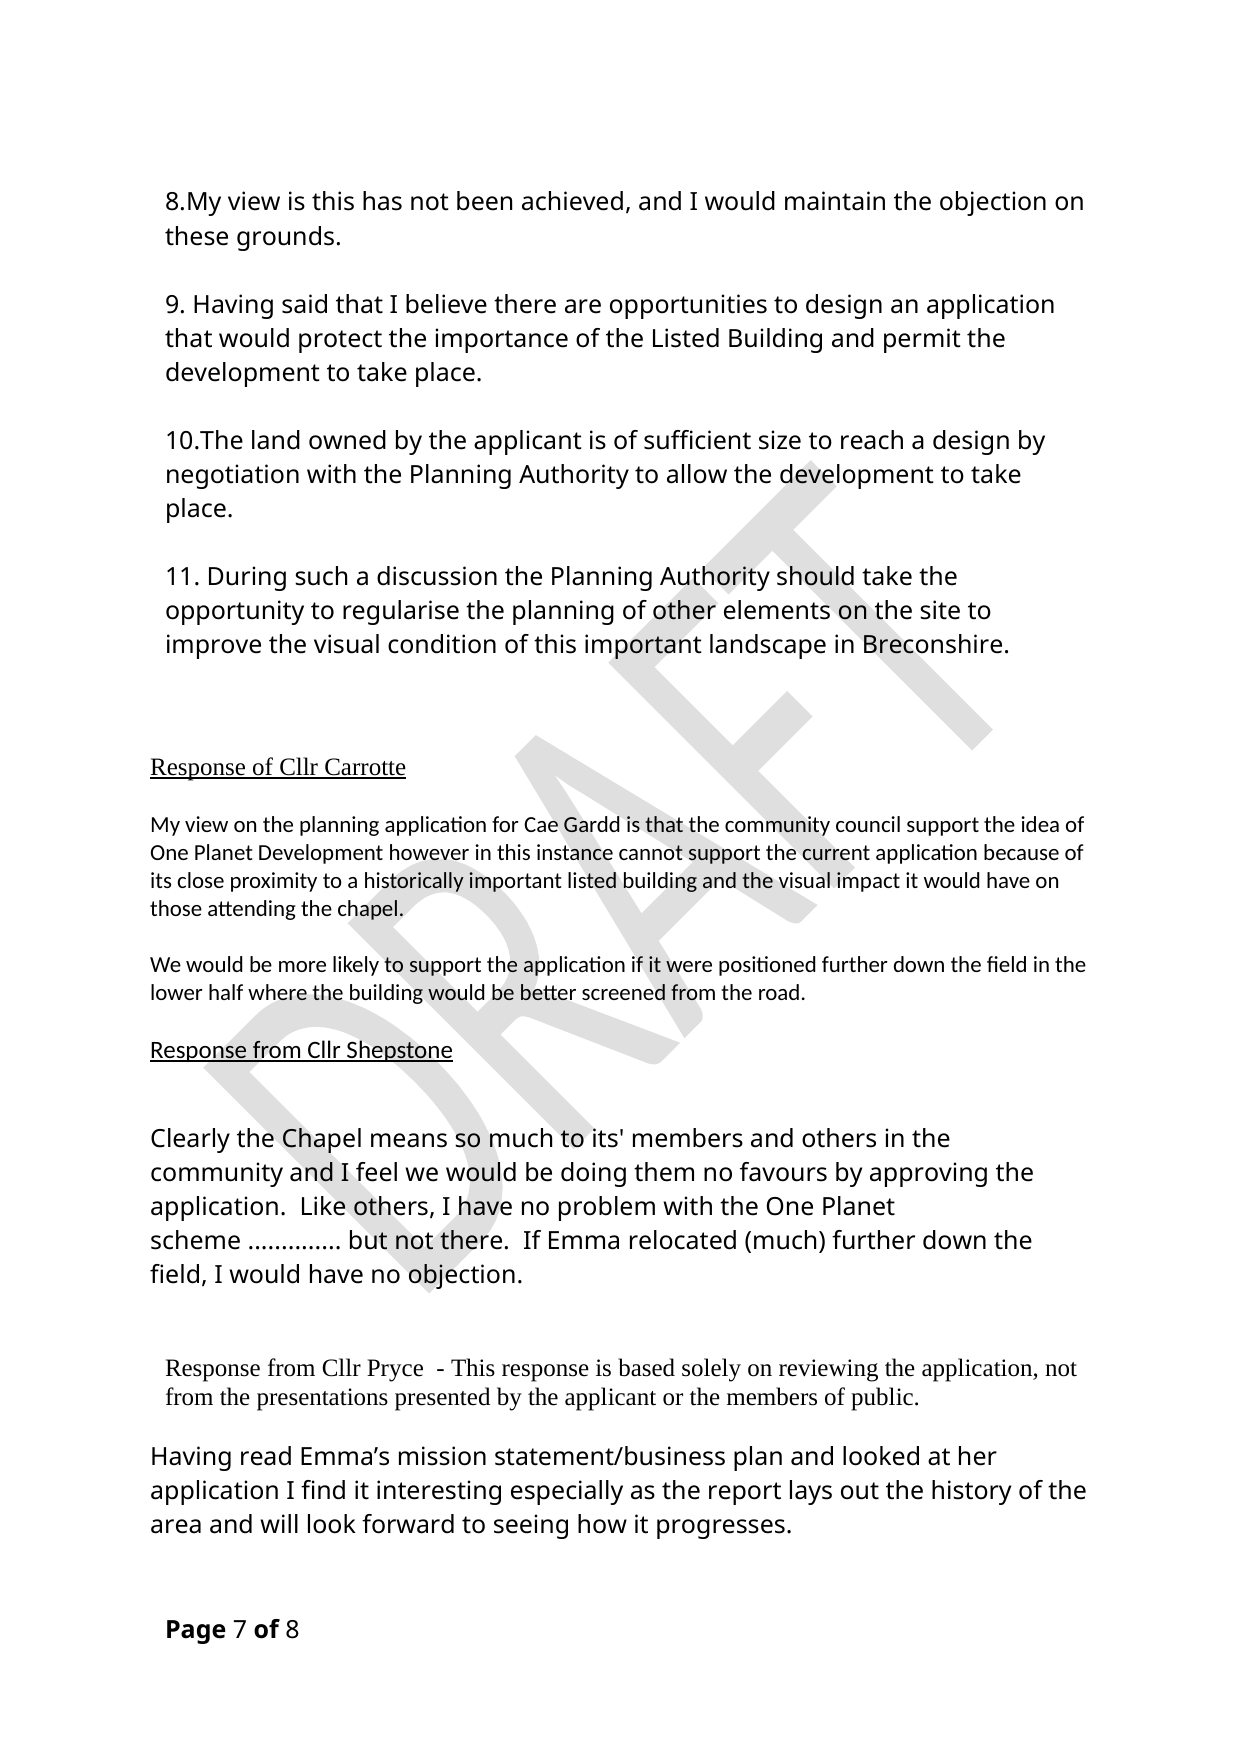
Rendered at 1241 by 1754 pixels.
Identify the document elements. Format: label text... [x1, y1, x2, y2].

text 11. During such a discussion the Planning Authority should take the opportunity to regularise the planning of other elements on the site to improve the visual condition of this important landscape in Breconshire. [165, 559, 1090, 661]
text Response from Cllr Shepstone [150, 1034, 1090, 1065]
text Response of Cllr Carrotte [150, 752, 1090, 781]
text Having read Emma’s mission statement/business plan and looked at her application I find it interesting especially as the report lays out the history of the area and will look forward to seeing how it progresses. [150, 1439, 1090, 1541]
text 8.My view is this has not been achieved, and I would maintain the objection on these grounds. [165, 184, 1090, 252]
text My view on the planning application for Cae Gardd is that the community council support the idea of One Planet Development however in this instance cannot support the current application because of its close proximity to a historically important listed building and the visual impact it would have on those attending the chapel. [150, 810, 1090, 922]
text Clearly the Chapel means so much to its' members and others in the community and I feel we would be doing them no favours by approving the application. Like others, I have no problem with the One Planet scheme .............. but not there. If Emma relocated (much) further down the field, I would have no objection. [150, 1121, 1090, 1291]
text 9. Having said that I believe there are opportunities to design an application that would protect the importance of the Listed Building and permit the development to take place. [165, 286, 1090, 388]
text 10.The land owned by the applicant is of sufficient size to reach a design by negotiation with the Planning Authority to allow the development to take place. [165, 422, 1090, 525]
text Response from Cllr Pryce - This response is based solely on reviewing the application, not from the presentations presented by the applicant or the members of public. [165, 1353, 1090, 1411]
text We would be more likely to support the application if it were positioned further down the field in the lower half where the building would be better screened from the road. [150, 950, 1090, 1006]
